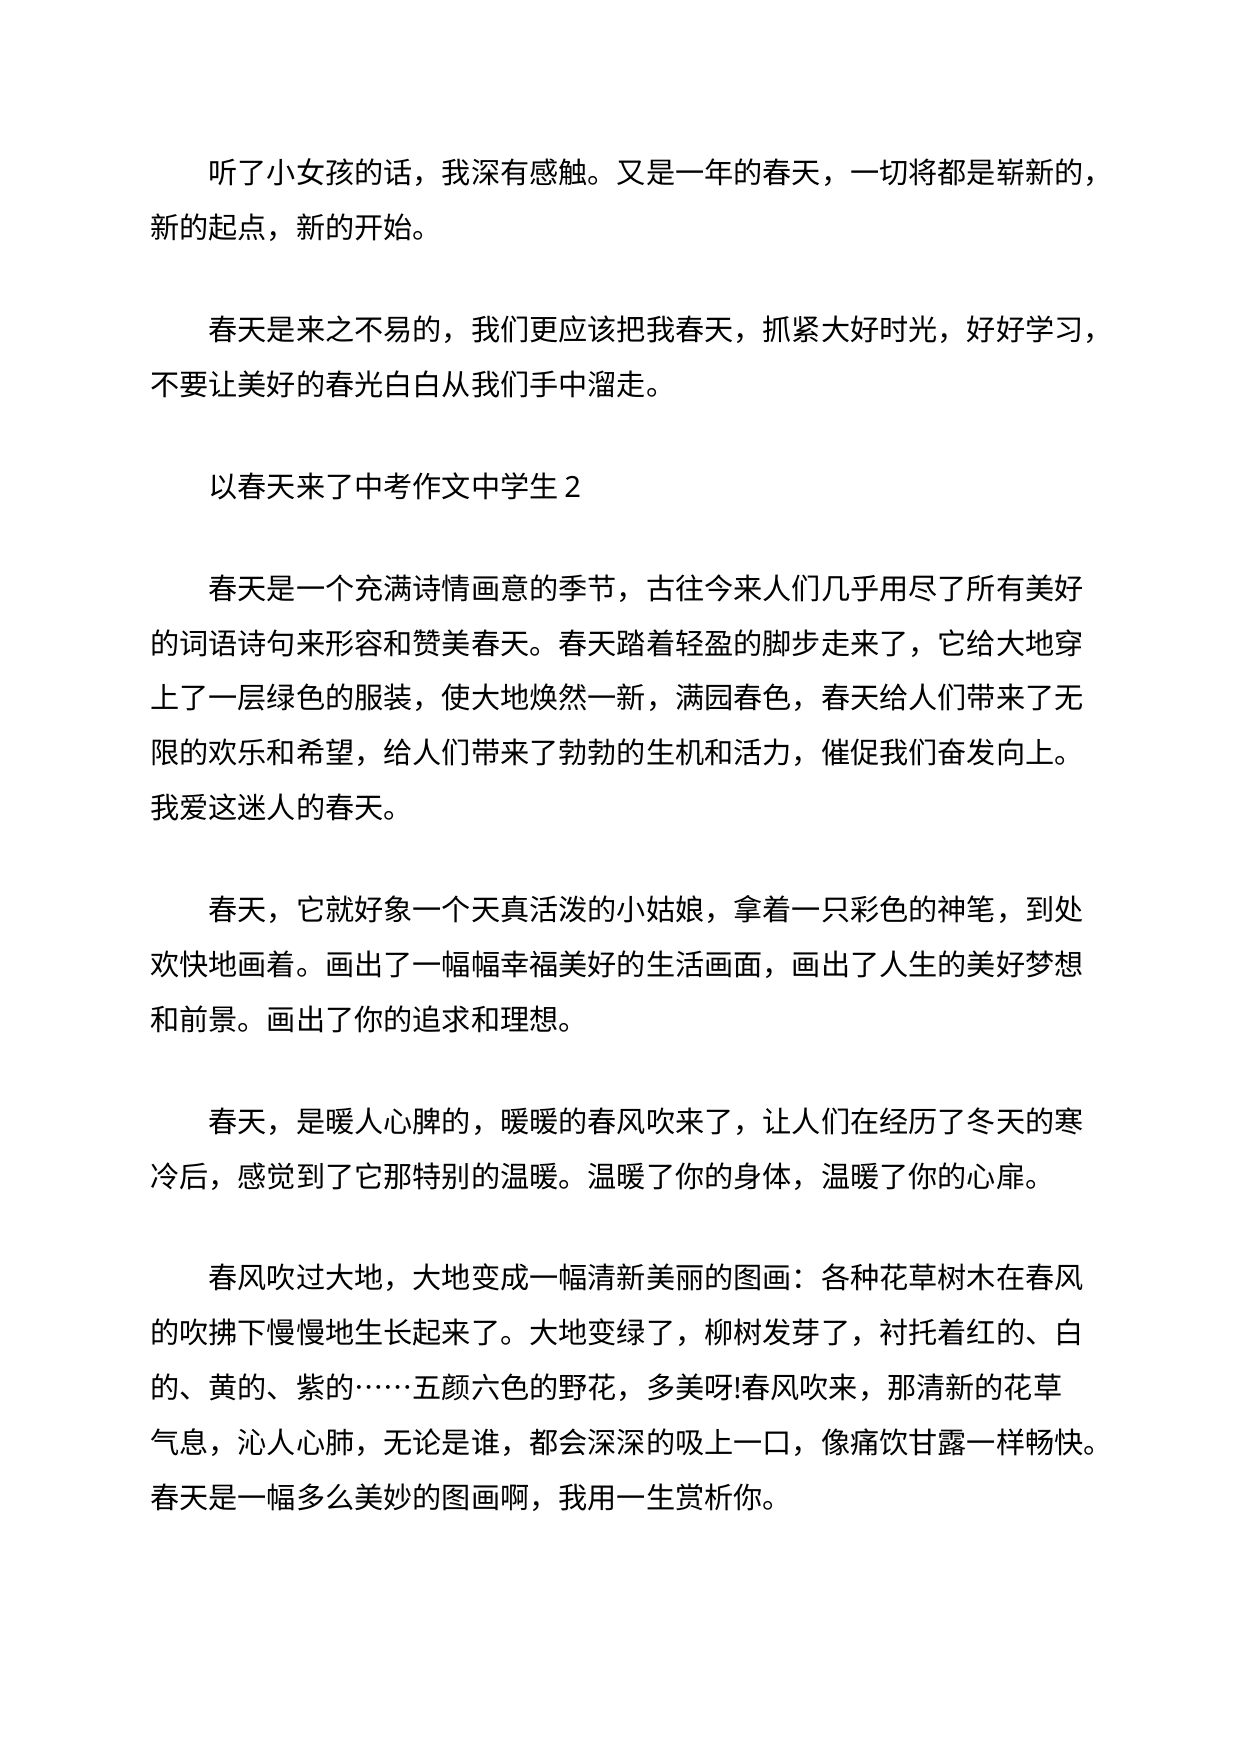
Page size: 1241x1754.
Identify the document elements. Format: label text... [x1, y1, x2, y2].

text 春风吹过大地，大地变成一幅清新美丽的图画：各种花草树木在春风的吹拂下慢慢地生长起来了。大地变绿了，柳树发芽了，衬托着红的、白的、黄的、紫的……五颜六色的野花，多美呀!春风吹来，那清新的花草气息，沁人心肺，无论是谁，都会深深的吸上一口，像痛饮甘露一样畅快。春天是一幅多么美妙的图画啊，我用一生赏析你。 [150, 1255, 1090, 1517]
text 以春天来了中考作文中学生2 [150, 463, 1090, 506]
text 春天，它就好象一个天真活泼的小姑娘，拿着一只彩色的神笔，到处欢快地画着。画出了一幅幅幸福美好的生活画面，画出了人生的美好梦想和前景。画出了你的追求和理想。 [150, 887, 1090, 1039]
text 春天，是暖人心脾的，暖暖的春风吹来了，让人们在经历了冬天的寒冷后，感觉到了它那特别的温暖。温暖了你的身体，温暖了你的心扉。 [150, 1098, 1090, 1195]
text 听了小女孩的话，我深有感触。又是一年的春天，一切将都是崭新的，新的起点，新的开始。 [150, 150, 1090, 247]
text 春天是一个充满诗情画意的季节，古往今来人们几乎用尽了所有美好的词语诗句来形容和赞美春天。春天踏着轻盈的脚步走来了，它给大地穿上了一层绿色的服装，使大地焕然一新，满园春色，春天给人们带来了无限的欢乐和希望，给人们带来了勃勃的生机和活力，催促我们奋发向上。我爱这迷人的春天。 [150, 565, 1090, 827]
text 春天是来之不易的，我们更应该把我春天，抓紧大好时光，好好学习，不要让美好的春光白白从我们手中溜走。 [150, 307, 1090, 404]
